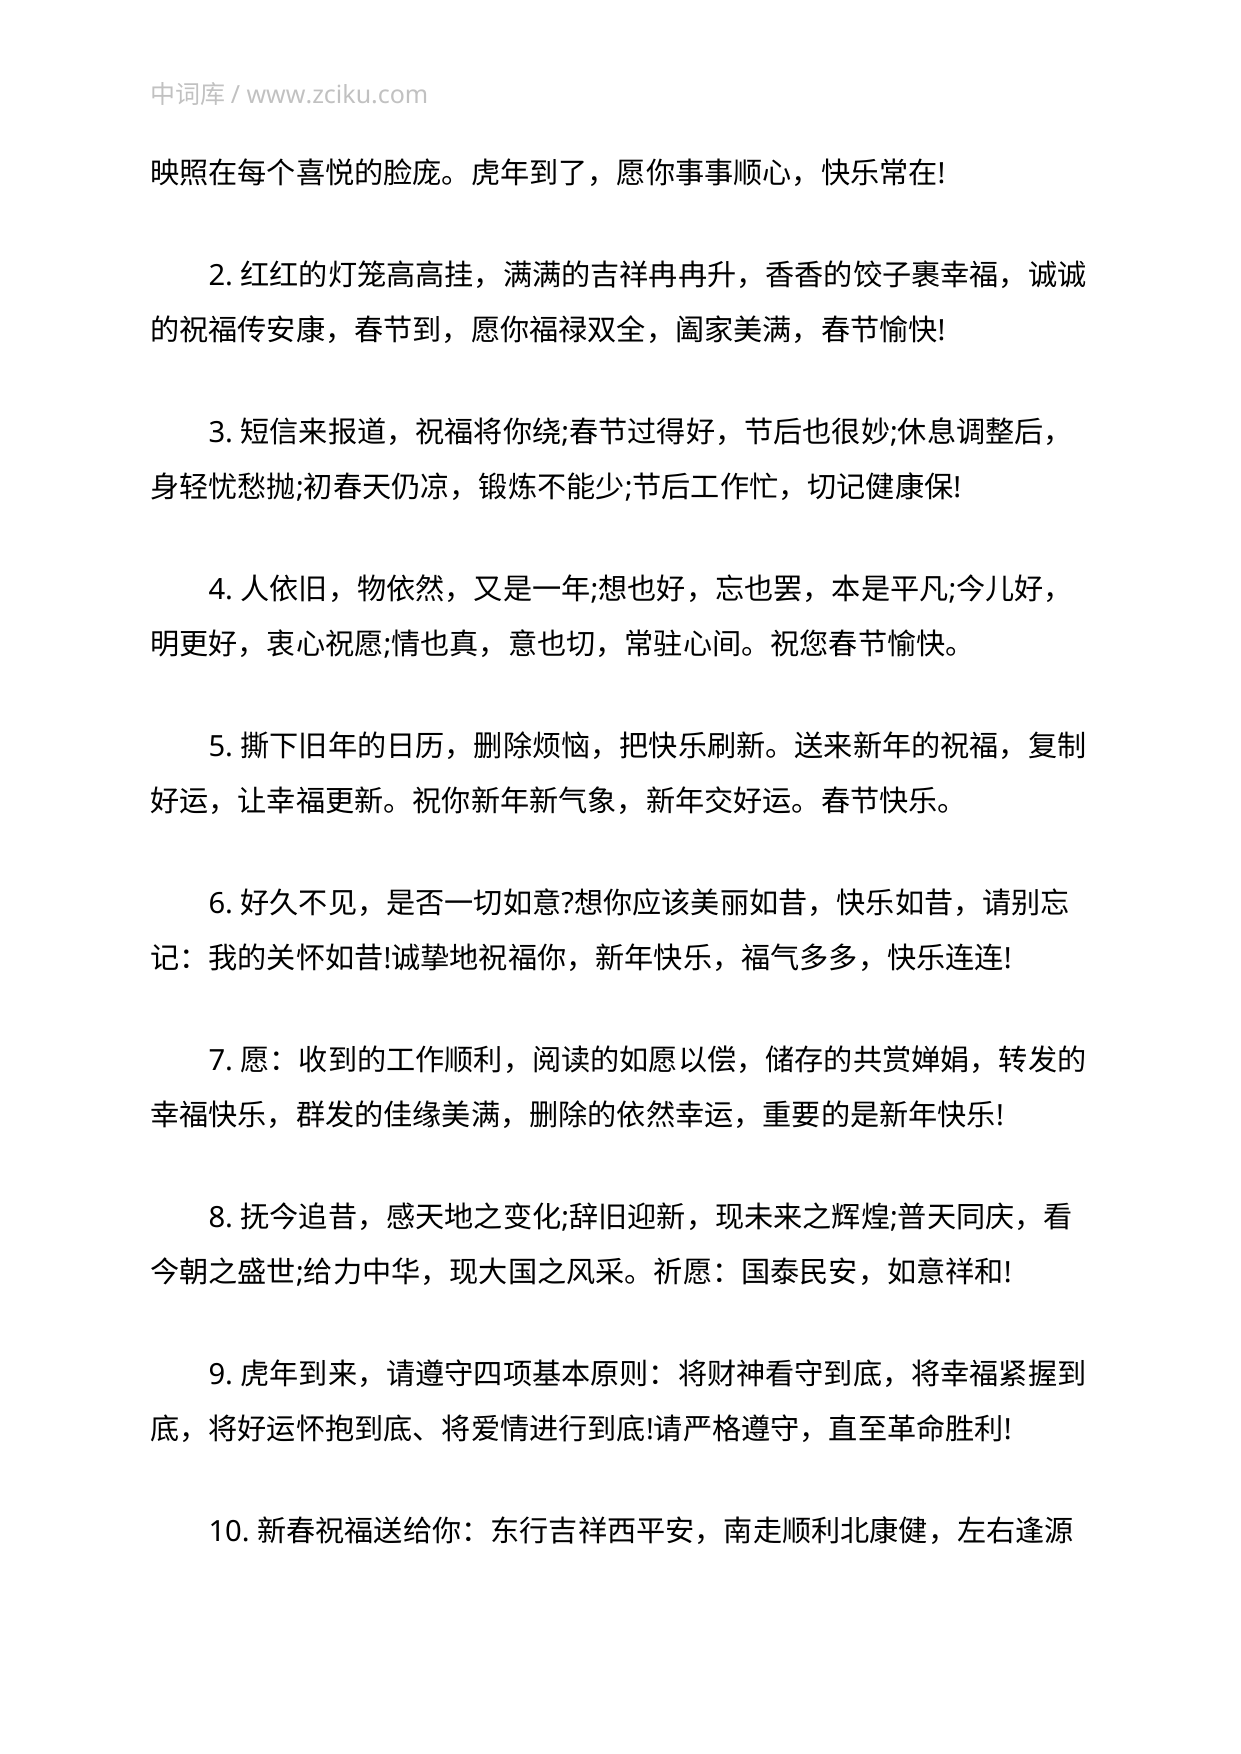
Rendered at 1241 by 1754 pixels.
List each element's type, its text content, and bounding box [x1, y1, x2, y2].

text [150, 1508, 1090, 1550]
text 9. 虎年到来，请遵守四项基本原则：将财神看守到底，将幸福紧握到底，将好运怀抱到底、将爱情进行到底!请严格遵守，直至革命胜利! [150, 1351, 1090, 1448]
text 7. 愿：收到的工作顺利，阅读的如愿以偿，储存的共赏婵娟，转发的幸福快乐，群发的佳缘美满，删除的依然幸运，重要的是新年快乐! [150, 1037, 1090, 1134]
text 6. 好久不见，是否一切如意?想你应该美丽如昔，快乐如昔，请别忘记：我的关怀如昔!诚挚地祝福你，新年快乐，福气多多，快乐连连! [150, 880, 1090, 977]
text 5. 撕下旧年的日历，删除烦恼，把快乐刷新。送来新年的祝福，复制好运，让幸福更新。祝你新年新气象，新年交好运。春节快乐。 [150, 723, 1090, 820]
text 8. 抚今追昔，感天地之变化;辞旧迎新，现未来之辉煌;普天同庆，看今朝之盛世;给力中华，现大国之风采。祈愿：国泰民安，如意祥和! [150, 1194, 1090, 1291]
text 3. 短信来报道，祝福将你绕;春节过得好，节后也很妙;休息调整后，身轻忧愁抛;初春天仍凉，锻炼不能少;节后工作忙，切记健康保! [150, 409, 1090, 506]
text 4. 人依旧，物依然，又是一年;想也好，忘也罢，本是平凡;今儿好，明更好，衷心祝愿;情也真，意也切，常驻心间。祝您春节愉快。 [150, 566, 1090, 663]
text 2. 红红的灯笼高高挂，满满的吉祥冉冉升，香香的饺子裹幸福，诚诚的祝福传安康，春节到，愿你福禄双全，阖家美满，春节愉快! [150, 252, 1090, 349]
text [150, 150, 1090, 192]
